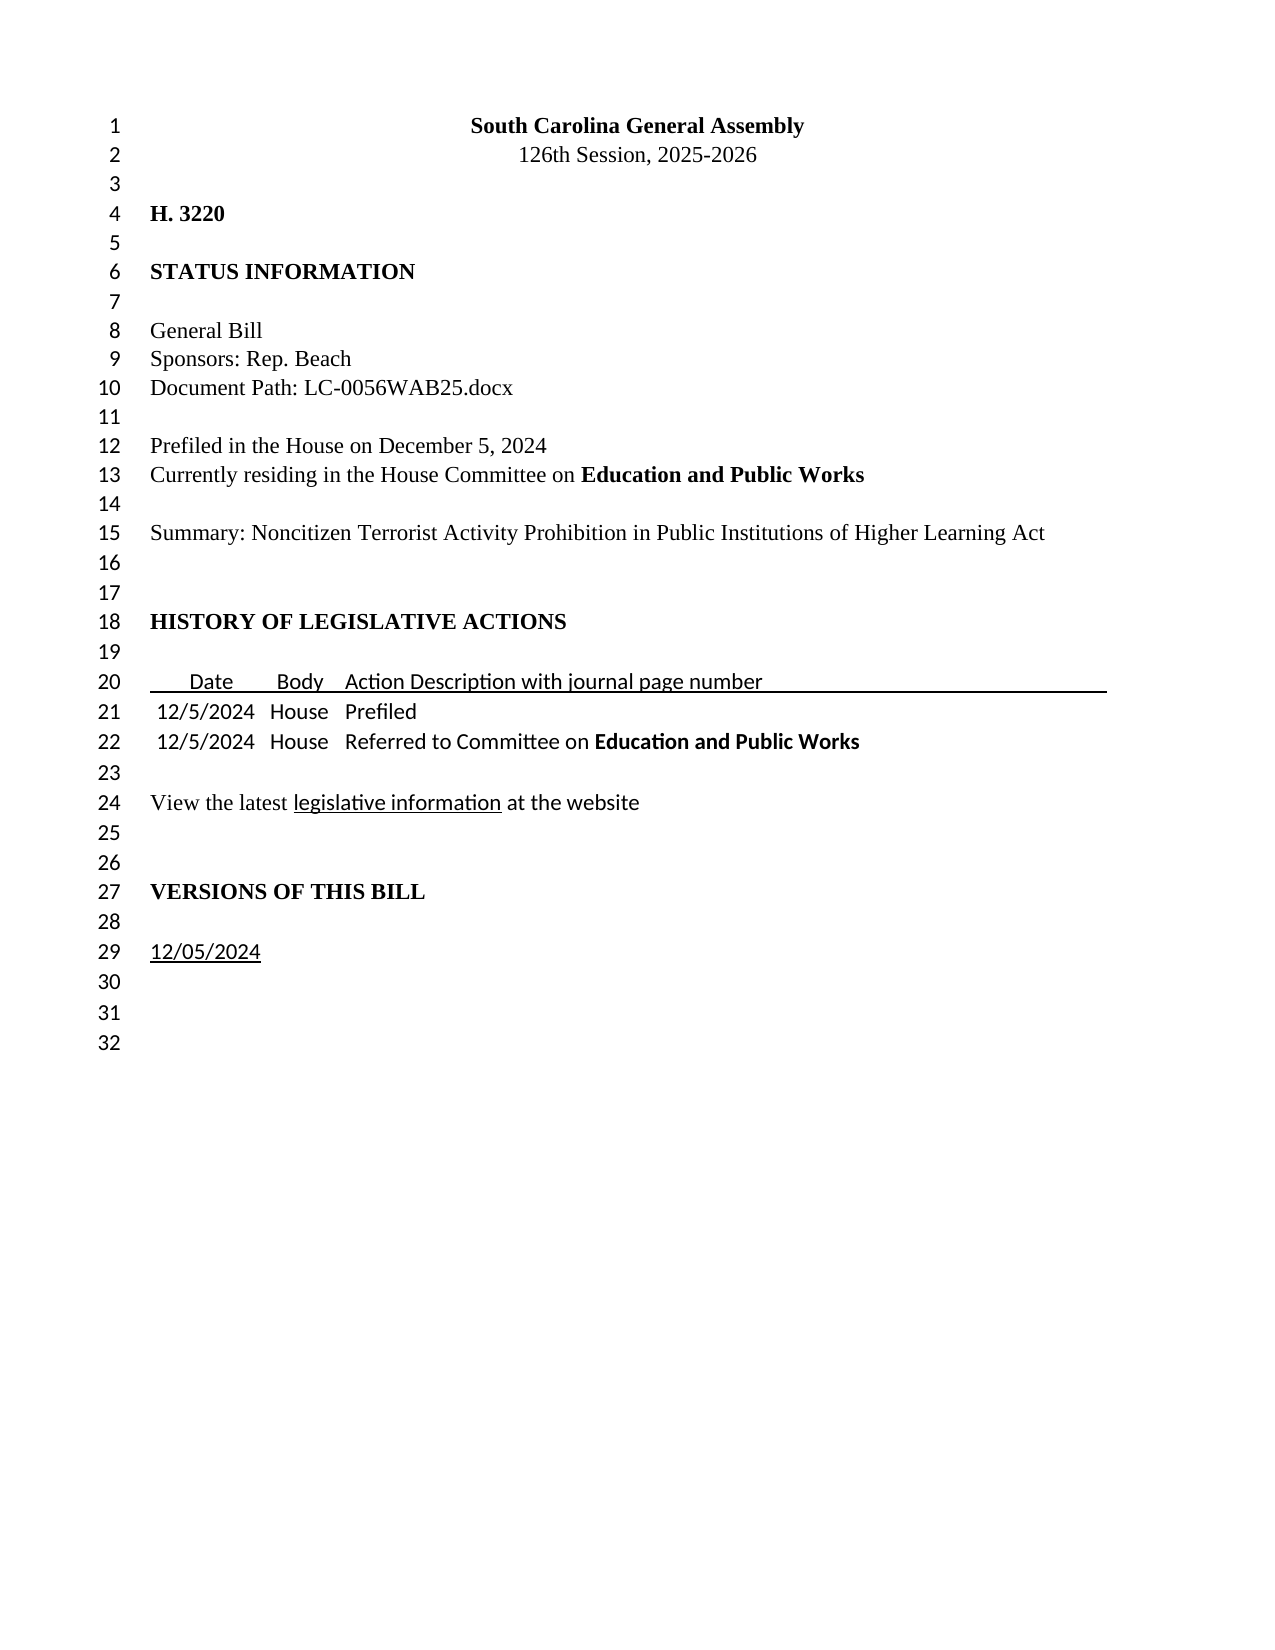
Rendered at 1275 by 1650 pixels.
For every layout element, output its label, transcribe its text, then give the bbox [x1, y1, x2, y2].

text HISTORY OF LEGISLATIVE ACTIONS [150, 608, 1125, 635]
text 12/5/2024 House Prefiled [150, 697, 1125, 725]
text Currently residing in the House Committee on Education and Public Works [150, 461, 1125, 487]
text 12/5/2024 House Referred to Committee on Education and Public Works [150, 727, 1125, 755]
text Prefiled in the House on December 5, 2024 [150, 432, 1125, 459]
text View the latest legislative information at the website [150, 788, 1125, 816]
text Date Body Action Description with journal page number [150, 667, 1125, 695]
text South Carolina General Assembly [150, 112, 1125, 139]
text 126th Session, 2025-2026 [150, 141, 1125, 167]
text H. 3220 [150, 199, 1125, 226]
text Document Path: LC-0056WAB25.docx [150, 374, 1125, 400]
text STATUS INFORMATION [150, 258, 1125, 284]
text VERSIONS OF THIS BILL [150, 878, 1125, 905]
text 12/05/2024 [150, 937, 1125, 965]
text Summary: Noncitizen Terrorist Activity Prohibition in Public Institutions of Higher Learning Act [150, 519, 1125, 546]
text Sponsors: Rep. Beach [150, 345, 1125, 372]
text General Bill [150, 317, 1125, 343]
